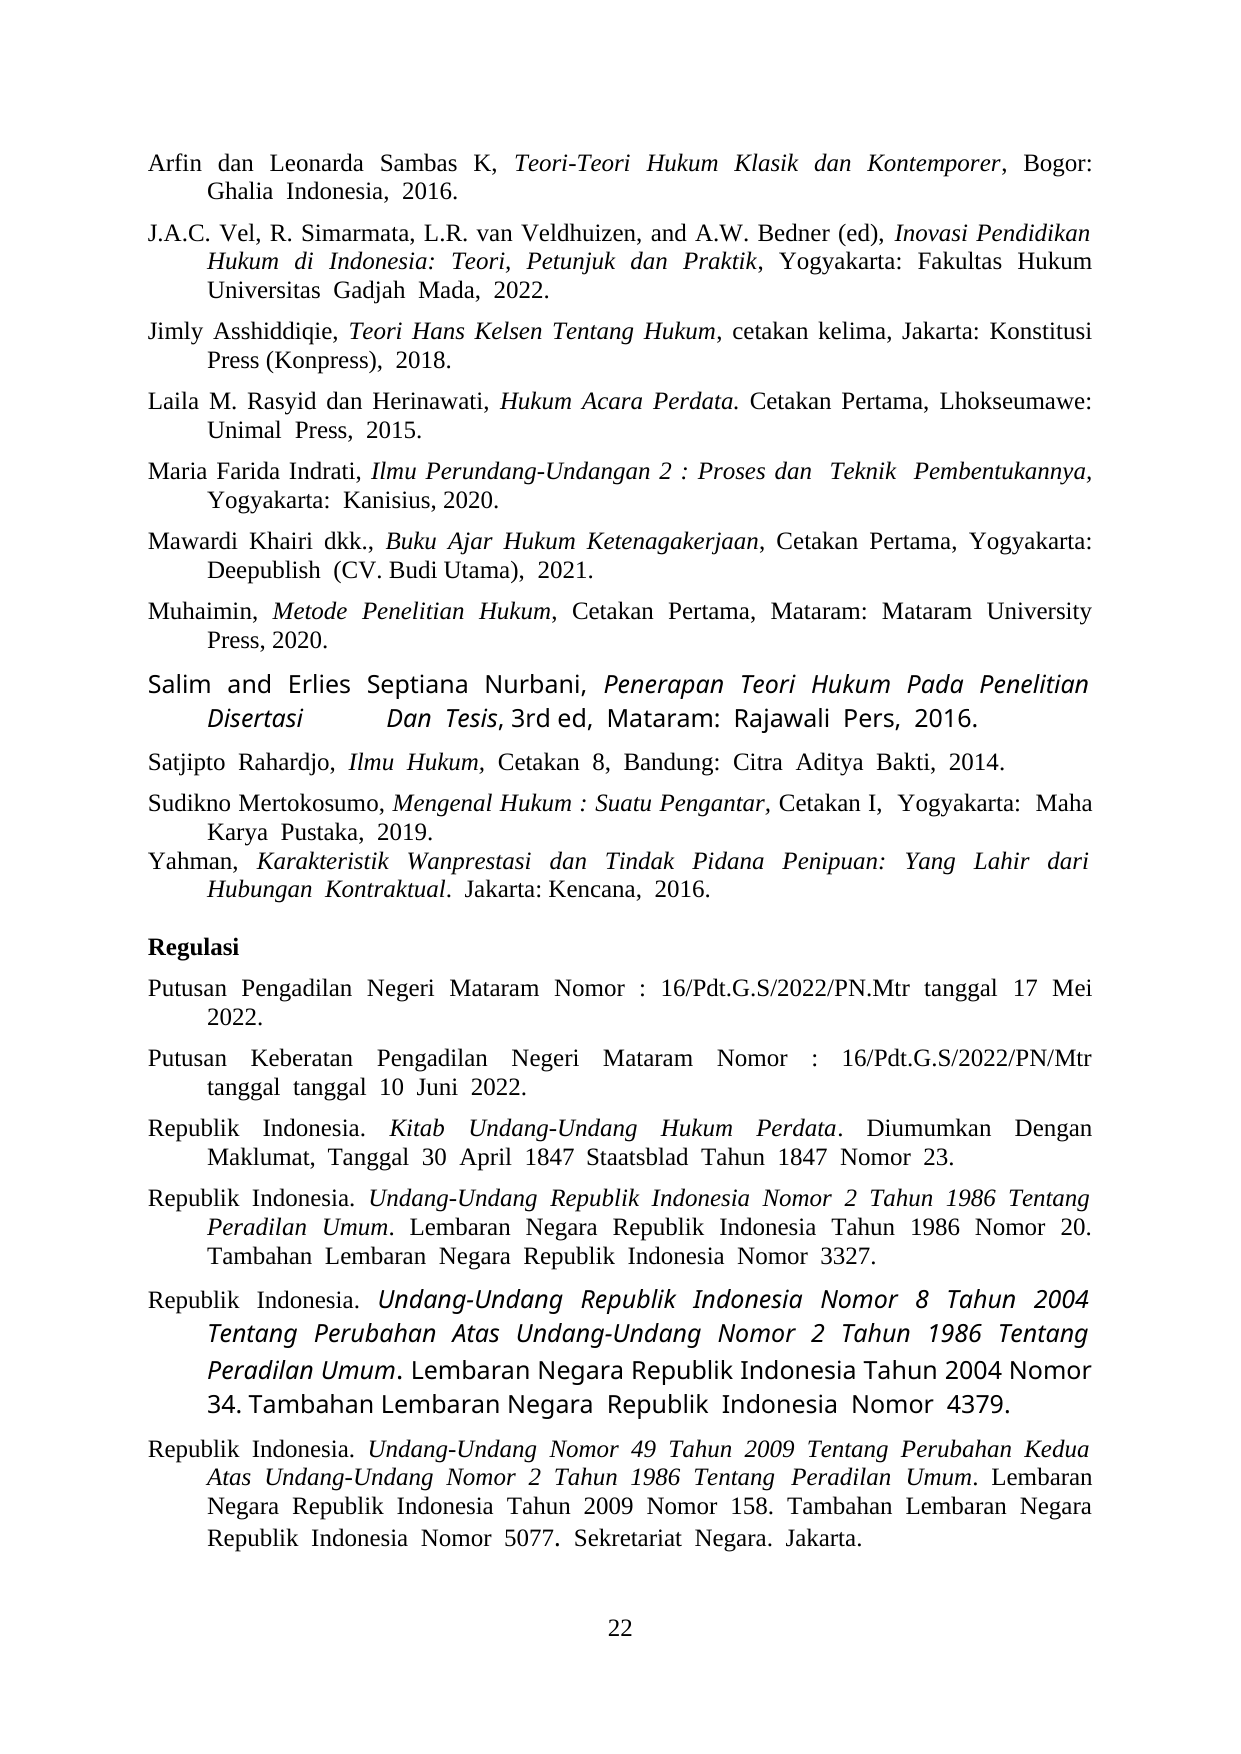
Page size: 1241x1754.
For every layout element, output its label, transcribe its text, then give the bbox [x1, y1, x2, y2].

text Arfin dan Leonarda Sambas K, Teori-Teori Hukum Klasik dan Kontemporer, Bogor: Ghalia Indonesia, 2016. [148, 148, 1092, 205]
text Muhaimin, Metode Penelitian Hukum, Cetakan Pertama, Mataram: Mataram University Press, 2020. [148, 596, 1092, 654]
text Maria Farida Indrati, Ilmu Perundang-Undangan 2 : Proses dan Teknik Pembentukannya, Yogyakarta: Kanisius, 2020. [148, 456, 1092, 514]
text Putusan Pengadilan Negeri Mataram Nomor : 16/Pdt.G.S/2022/PN.Mtr tanggal 17 Mei 2022. [148, 973, 1092, 1031]
text Satjipto Rahardjo, Ilmu Hukum, Cetakan 8, Bandung: Citra Aditya Bakti, 2014. [148, 747, 1092, 776]
text Yahman, Karakteristik Wanprestasi dan Tindak Pidana Penipuan: Yang Lahir dari Hubungan Kontraktual. Jakarta: Kencana, 2016. [148, 846, 1092, 903]
text Salim and Erlies Septiana Nurbani, Penerapan Teori Hukum Pada Penelitian Disertasi Dan Tesis, 3rd ed, Mataram: Rajawali Pers, 2016. [148, 666, 1092, 734]
text Republik Indonesia. Kitab Undang-Undang Hukum Perdata. Diumumkan Dengan Maklumat, Tanggal 30 April 1847 Staatsblad Tahun 1847 Nomor 23. [148, 1113, 1092, 1171]
text Regulasi [148, 932, 1092, 961]
text Republik Indonesia. Undang-Undang Nomor 49 Tahun 2009 Tentang Perubahan Kedua Atas Undang-Undang Nomor 2 Tahun 1986 Tentang Peradilan Umum. Lembaran Negara Republik Indonesia Tahun 2009 Nomor 158. Tambahan Lembaran Negara Republik Indonesia Nomor 5077. Sekretariat Negara. Jakarta. [148, 1434, 1092, 1554]
text Republik Indonesia. Undang-Undang Republik Indonesia Nomor 8 Tahun 2004 Tentang Perubahan Atas Undang-Undang Nomor 2 Tahun 1986 Tentang Peradilan Umum. Lembaran Negara Republik Indonesia Tahun 2004 Nomor 34. Tambahan Lembaran Negara Republik Indonesia Nomor 4379. [148, 1282, 1092, 1421]
text Jimly Asshiddiqie, Teori Hans Kelsen Tentang Hukum, cetakan kelima, Jakarta: Konstitusi Press (Konpress), 2018. [148, 316, 1092, 374]
text Republik Indonesia. Undang-Undang Republik Indonesia Nomor 2 Tahun 1986 Tentang Peradilan Umum. Lembaran Negara Republik Indonesia Tahun 1986 Nomor 20. Tambahan Lembaran Negara Republik Indonesia Nomor 3327. [148, 1183, 1092, 1269]
text J.A.C. Vel, R. Simarmata, L.R. van Veldhuizen, and A.W. Bedner (ed), Inovasi Pendidikan Hukum di Indonesia: Teori, Petunjuk dan Praktik, Yogyakarta: Fakultas Hukum Universitas Gadjah Mada, 2022. [148, 218, 1092, 304]
text Laila M. Rasyid dan Herinawati, Hukum Acara Perdata. Cetakan Pertama, Lhokseumawe: Unimal Press, 2015. [148, 386, 1092, 444]
text Putusan Keberatan Pengadilan Negeri Mataram Nomor : 16/Pdt.G.S/2022/PN/Mtr tanggal tanggal 10 Juni 2022. [148, 1043, 1092, 1101]
text Sudikno Mertokosumo, Mengenal Hukum : Suatu Pengantar, Cetakan I, Yogyakarta: Maha Karya Pustaka, 2019. [148, 788, 1092, 846]
text Mawardi Khairi dkk., Buku Ajar Hukum Ketenagakerjaan, Cetakan Pertama, Yogyakarta: Deepublish (CV. Budi Utama), 2021. [148, 526, 1092, 584]
